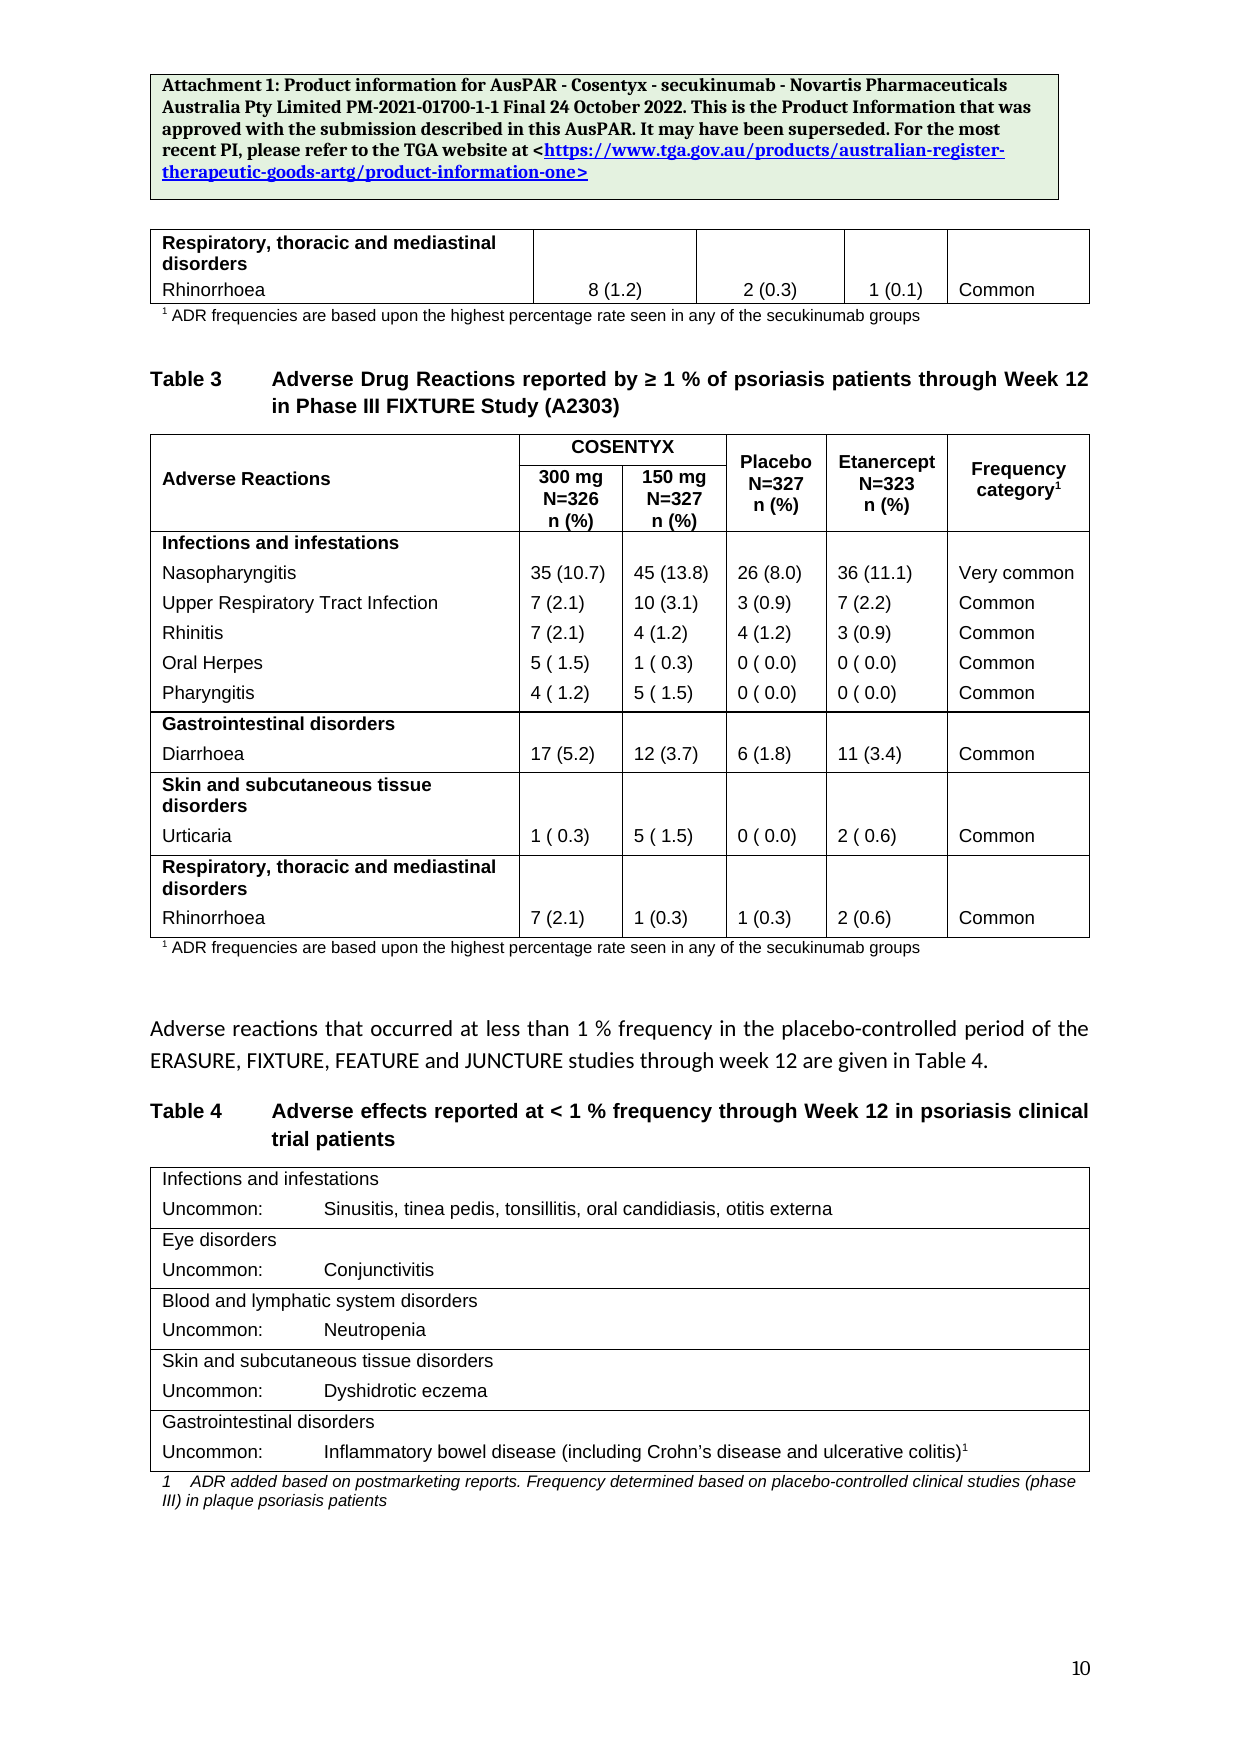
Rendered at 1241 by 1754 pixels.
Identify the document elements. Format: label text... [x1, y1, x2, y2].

table_cell 26 (8.0) [727, 562, 826, 592]
text Table 4 Adverse effects reported at < 1 % frequency through Week 12 in psoriasis clinical trial patients [150, 1099, 1090, 1151]
table_cell Respiratory, thoracic and mediastinal disorders [151, 230, 533, 277]
table_cell [948, 230, 1089, 277]
table_cell Uncommon: [151, 1441, 312, 1471]
table_cell 2 (0.6) [827, 907, 947, 937]
table_cell Inflammatory bowel disease (including Crohn’s disease and ulcerative colitis)1 [313, 1441, 1089, 1471]
table_cell 1 (0.3) [623, 907, 726, 937]
table_cell Gastrointestinal disorders [151, 713, 519, 742]
table_cell [727, 532, 826, 562]
table_cell 4 (1.2) [623, 622, 726, 652]
table_cell 1 ADR added based on postmarketing reports. Frequency determined based on placebo-controlled clinical studies (phase III) in plaque psoriasis patients [151, 1472, 1090, 1518]
table_cell Eye disorders [151, 1229, 1089, 1258]
table_cell [948, 773, 1089, 825]
table_cell Diarrhoea [151, 743, 519, 772]
table_cell Dyshidrotic eczema [313, 1380, 1089, 1410]
table_cell Pharyngitis [151, 682, 519, 711]
table_cell Conjunctivitis [313, 1259, 1089, 1288]
table_cell 35 (10.7) [520, 562, 622, 592]
table_cell 1 (0.3) [727, 907, 826, 937]
table_cell 1 ADR frequencies are based upon the highest percentage rate seen in any of the secukinumab groups [151, 938, 1090, 966]
table_cell Common [948, 825, 1089, 855]
table_cell Sinusitis, tinea pedis, tonsillitis, oral candidiasis, otitis externa [313, 1198, 1089, 1227]
table_cell [520, 532, 622, 562]
table_cell 0 ( 0.0) [727, 825, 826, 855]
table_header Placebo N=327 n (%) [727, 435, 826, 531]
table_cell [845, 230, 947, 277]
table_header COSENTYX [520, 435, 726, 465]
table_cell Common [948, 907, 1089, 937]
table_cell 3 (0.9) [727, 592, 826, 622]
table_cell 0 ( 0.0) [727, 682, 826, 711]
table_cell 7 (2.2) [827, 592, 947, 622]
table_cell 150 mg N=327 n (%) [623, 466, 726, 531]
table_cell [827, 532, 947, 562]
table_cell 4 (1.2) [727, 622, 826, 652]
table_cell Oral Herpes [151, 652, 519, 682]
table_cell Rhinorrhoea [151, 907, 519, 937]
table_cell 12 (3.7) [623, 743, 726, 772]
table_cell 36 (11.1) [827, 562, 947, 592]
table_cell 7 (2.1) [520, 907, 622, 937]
table_cell 1 ADR frequencies are based upon the highest percentage rate seen in any of the secukinumab groups [151, 304, 1090, 327]
table_cell 2 (0.3) [697, 277, 844, 302]
table_cell 1 ( 0.3) [623, 652, 726, 682]
table_cell Common [948, 277, 1089, 302]
table_cell 1 ( 0.3) [520, 825, 622, 855]
table_cell [727, 856, 826, 907]
text Table 3 Adverse Drug Reactions reported by ≥ 1 % of psoriasis patients through Week 12 in Phase III FIXTURE Study (A2303) [150, 367, 1090, 418]
table_cell 300 mg N=326 n (%) [520, 466, 622, 531]
table_cell [623, 532, 726, 562]
table_cell Neutropenia [313, 1319, 1089, 1349]
table_cell Respiratory, thoracic and mediastinal disorders [151, 856, 519, 907]
table_cell 6 (1.8) [727, 743, 826, 772]
table_cell Urticaria [151, 825, 519, 855]
table_cell [534, 230, 696, 277]
table_cell 5 ( 1.5) [520, 652, 622, 682]
table_cell [948, 856, 1089, 907]
table_cell [827, 713, 947, 742]
table_cell Blood and lymphatic system disorders [151, 1289, 1089, 1319]
table_cell Rhinorrhoea [151, 277, 533, 302]
table_cell [623, 773, 726, 825]
table_cell Common [948, 743, 1089, 772]
table_cell Common [948, 592, 1089, 622]
table_cell Very common [948, 562, 1089, 592]
table_cell Rhinitis [151, 622, 519, 652]
table_cell [697, 230, 844, 277]
table_cell [827, 773, 947, 825]
table_header Infections and infestations [151, 1168, 1089, 1198]
table_cell 7 (2.1) [520, 622, 622, 652]
table_cell Gastrointestinal disorders [151, 1411, 1089, 1441]
table_cell 45 (13.8) [623, 562, 726, 592]
table_cell 2 ( 0.6) [827, 825, 947, 855]
table_cell 0 ( 0.0) [727, 652, 826, 682]
text Adverse reactions that occurred at less than 1 % frequency in the placebo-controlled period of the ERASURE, FIXTURE, FEATURE and JUNCTURE studies through week 12 are given in Table 4. [150, 1014, 1090, 1074]
table_cell 1 (0.1) [845, 277, 947, 302]
table_cell Upper Respiratory Tract Infection [151, 592, 519, 622]
table_cell [520, 773, 622, 825]
table_cell 17 (5.2) [520, 743, 622, 772]
table_header Frequency category1 [948, 435, 1089, 531]
table_cell 10 (3.1) [623, 592, 726, 622]
table_cell 0 ( 0.0) [827, 682, 947, 711]
table_cell [948, 532, 1089, 562]
table_cell 7 (2.1) [520, 592, 622, 622]
table_cell Nasopharyngitis [151, 562, 519, 592]
table_cell [520, 713, 622, 742]
table_cell 3 (0.9) [827, 622, 947, 652]
table_cell Common [948, 622, 1089, 652]
table_cell [623, 713, 726, 742]
table_cell 11 (3.4) [827, 743, 947, 772]
table_cell 4 ( 1.2) [520, 682, 622, 711]
table_cell Common [948, 682, 1089, 711]
table_cell [827, 856, 947, 907]
table_cell [520, 856, 622, 907]
table_cell Common [948, 652, 1089, 682]
table_cell Uncommon: [151, 1319, 312, 1349]
table_cell [623, 856, 726, 907]
table_cell Skin and subcutaneous tissue disorders [151, 1350, 1089, 1380]
table_header Adverse Reactions [151, 435, 519, 531]
table_cell Uncommon: [151, 1259, 312, 1288]
table_header Etanercept N=323 n (%) [827, 435, 947, 531]
table_cell 0 ( 0.0) [827, 652, 947, 682]
table_cell Skin and subcutaneous tissue disorders [151, 773, 519, 825]
table_cell Infections and infestations [151, 532, 519, 562]
table_cell 5 ( 1.5) [623, 825, 726, 855]
table_cell 8 (1.2) [534, 277, 696, 302]
table_cell [727, 713, 826, 742]
table_cell 5 ( 1.5) [623, 682, 726, 711]
table_cell Uncommon: [151, 1380, 312, 1410]
table_cell [948, 713, 1089, 742]
table_cell [727, 773, 826, 825]
table_cell Uncommon: [151, 1198, 312, 1227]
